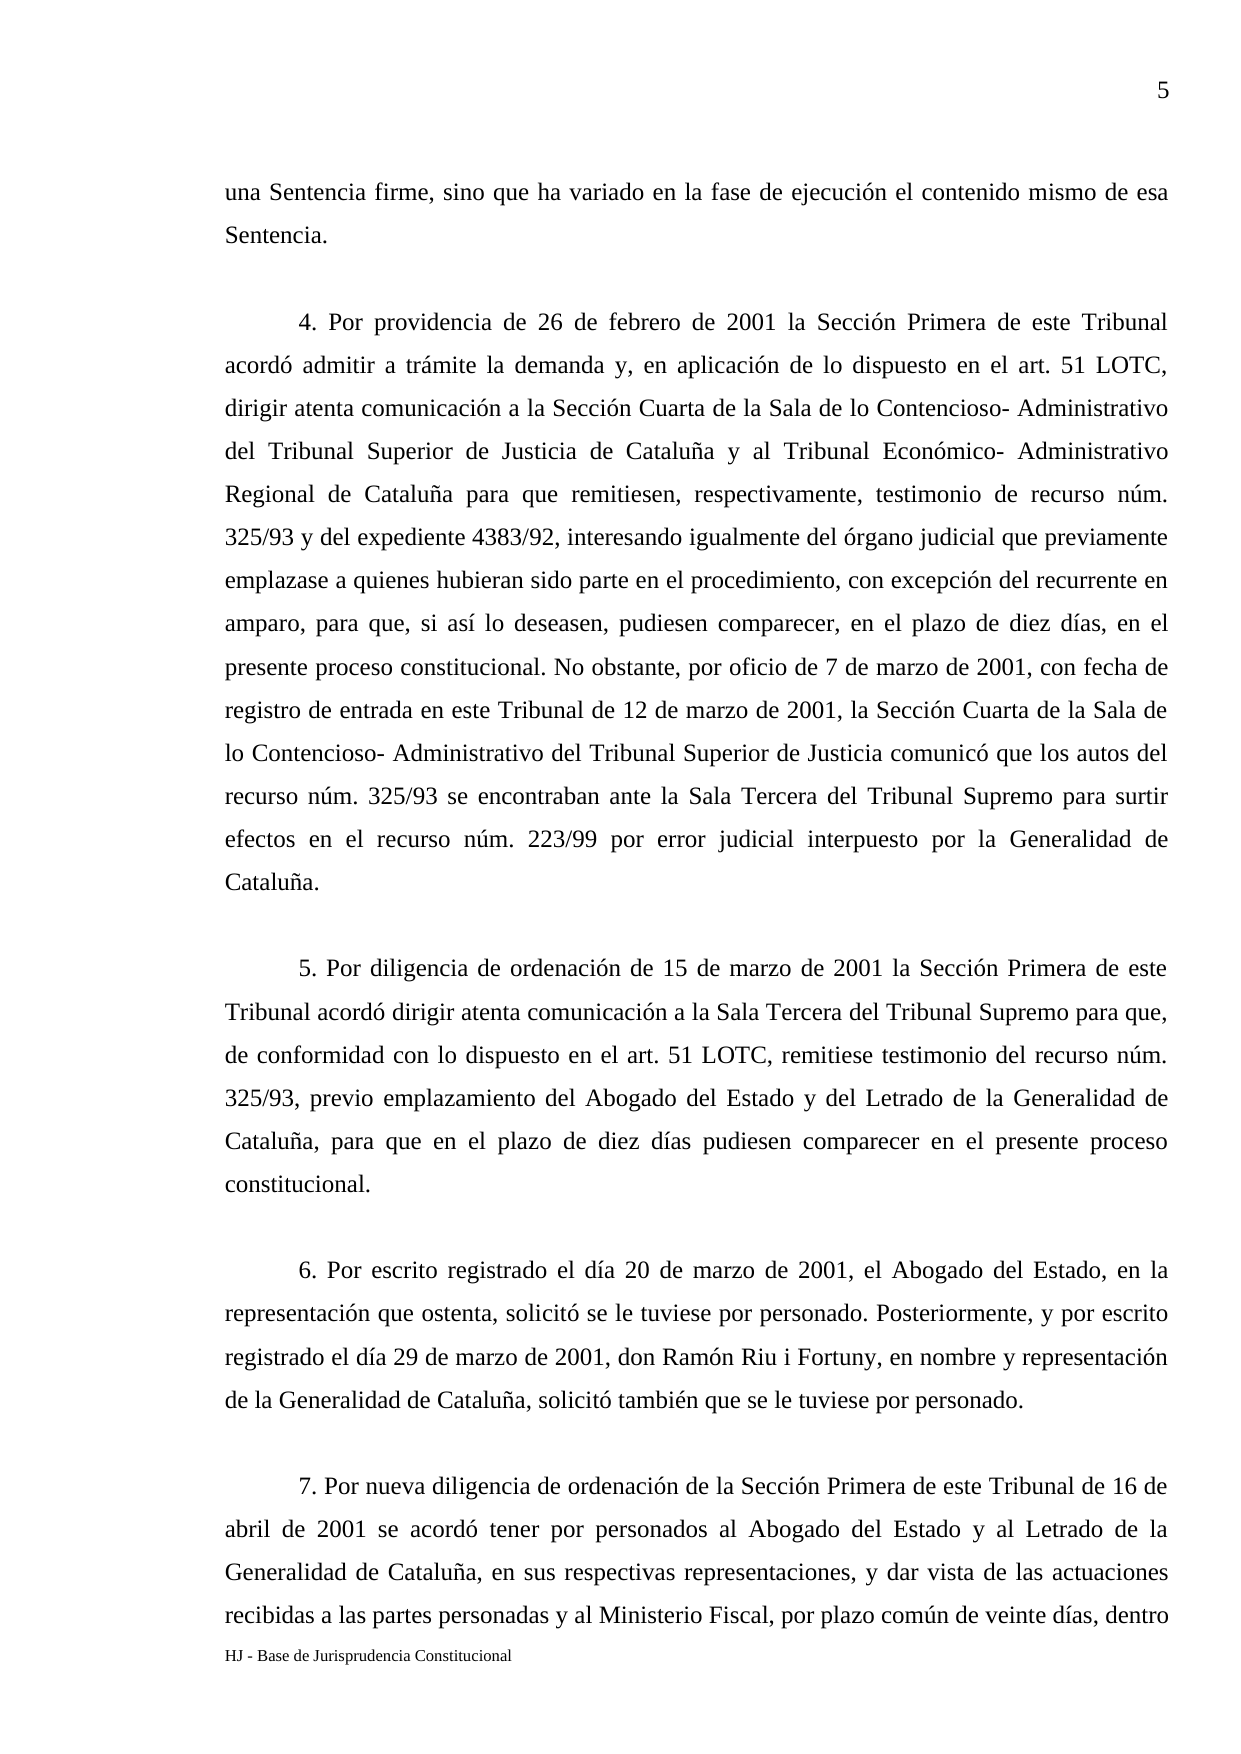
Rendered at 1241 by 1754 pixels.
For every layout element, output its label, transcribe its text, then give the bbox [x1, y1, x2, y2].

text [224, 177, 1169, 249]
text 5. Por diligencia de ordenación de 15 de marzo de 2001 la Sección Primera de este Tribunal acordó dirigir atenta comunicación a la Sala Tercera del Tribunal Supremo para que, de conformidad con lo dispuesto en el art. 51 LOTC, remitiese testimonio del recurso núm. 325/93, previo emplazamiento del Abogado del Estado y del Letrado de la Generalidad de Cataluña, para que en el plazo de diez días pudiesen comparecer en el presente proceso constitucional. [224, 953, 1169, 1198]
text 4. Por providencia de 26 de febrero de 2001 la Sección Primera de este Tribunal acordó admitir a trámite la demanda y, en aplicación de lo dispuesto en el art. 51 LOTC, dirigir atenta comunicación a la Sección Cuarta de la Sala de lo Contencioso- Administrativo del Tribunal Superior de Justicia de Cataluña y al Tribunal Económico- Administrativo Regional de Cataluña para que remitiesen, respectivamente, testimonio de recurso núm. 325/93 y del expediente 4383/92, interesando igualmente del órgano judicial que previamente emplazase a quienes hubieran sido parte en el procedimiento, con excepción del recurrente en amparo, para que, si así lo deseasen, pudiesen comparecer, en el plazo de diez días, en el presente proceso constitucional. No obstante, por oficio de 7 de marzo de 2001, con fecha de registro de entrada en este Tribunal de 12 de marzo de 2001, la Sección Cuarta de la Sala de lo Contencioso- Administrativo del Tribunal Superior de Justicia comunicó que los autos del recurso núm. 325/93 se encontraban ante la Sala Tercera del Tribunal Supremo para surtir efectos en el recurso núm. 223/99 por error judicial interpuesto por la Generalidad de Cataluña. [224, 307, 1169, 896]
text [224, 1471, 1169, 1629]
text 6. Por escrito registrado el día 20 de marzo de 2001, el Abogado del Estado, en la representación que ostenta, solicitó se le tuviese por personado. Posteriormente, y por escrito registrado el día 29 de marzo de 2001, don Ramón Riu i Fortuny, en nombre y representación de la Generalidad de Cataluña, solicitó también que se le tuviese por personado. [224, 1255, 1169, 1413]
